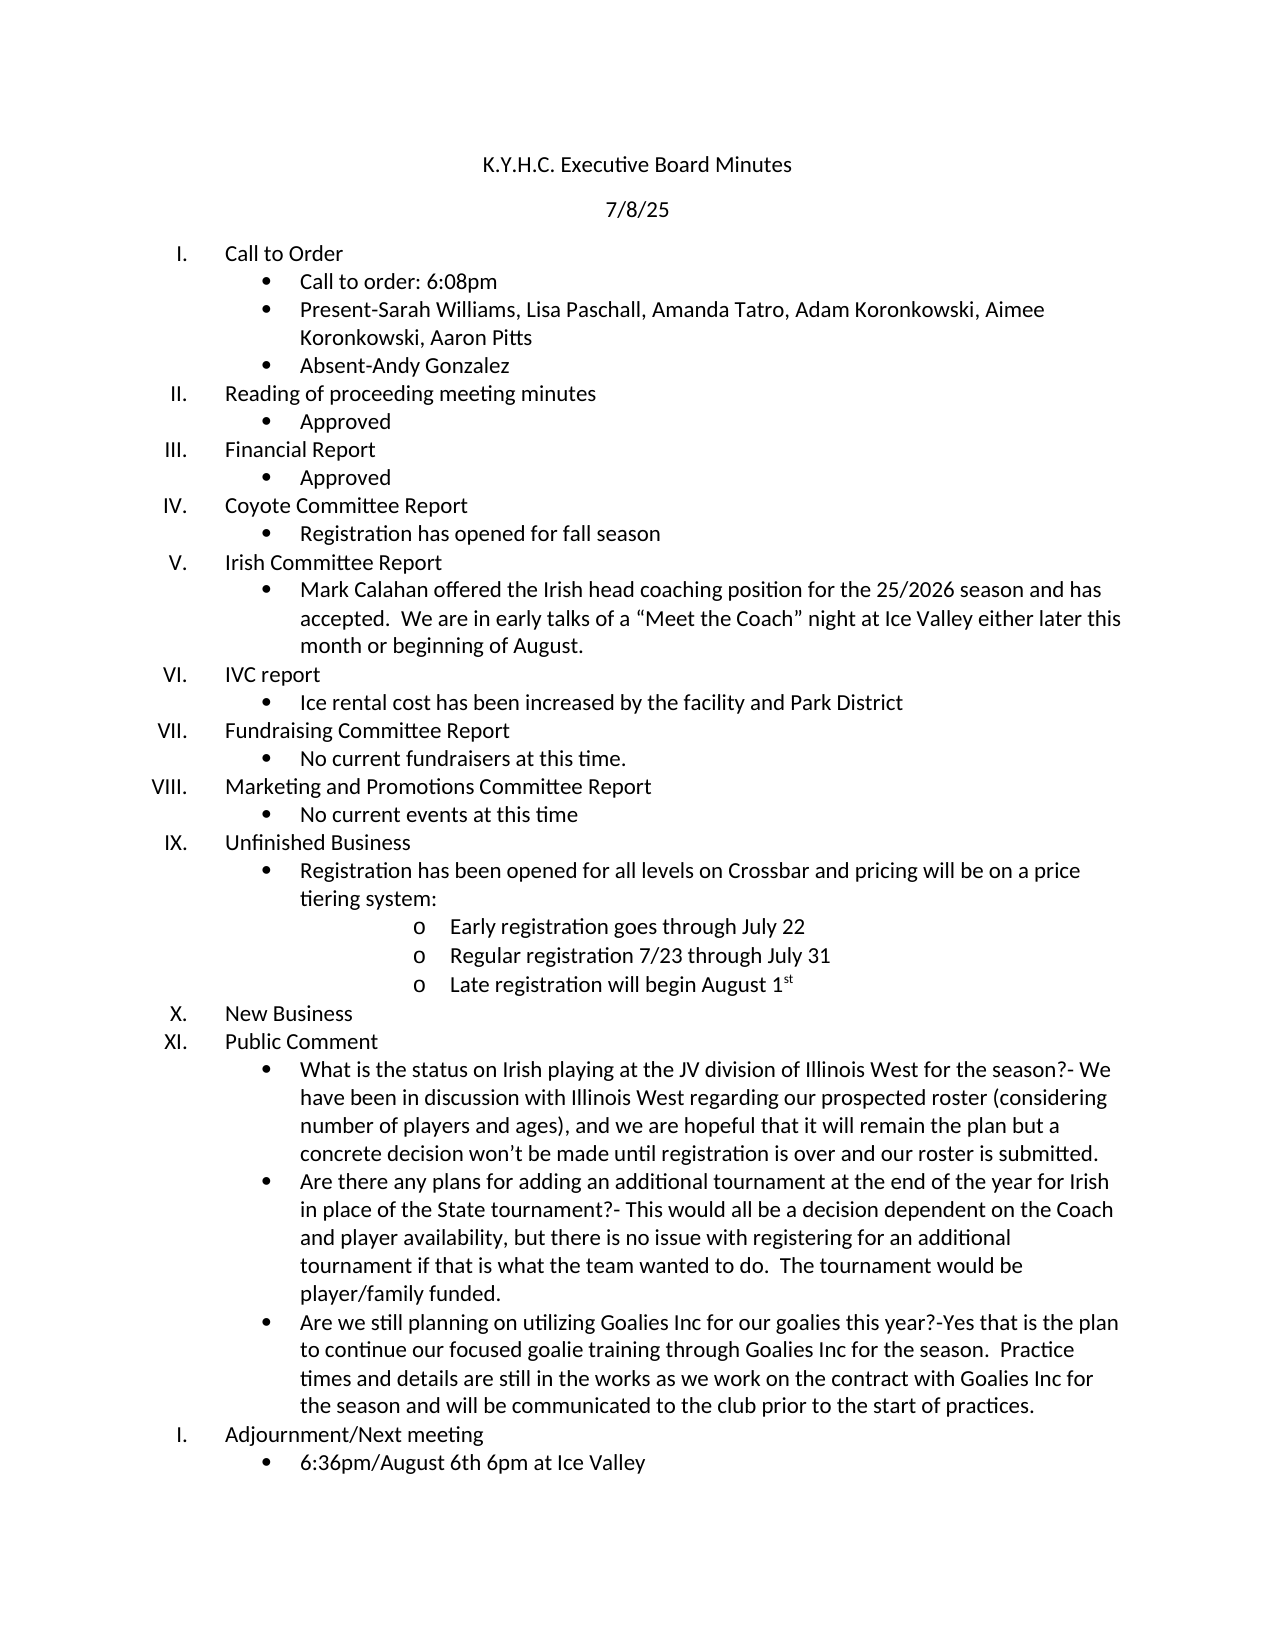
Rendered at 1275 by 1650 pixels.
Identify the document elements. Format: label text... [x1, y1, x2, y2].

list Registration has been opened for all levels on Crossbar and pricing will be on a price tiering system: [262, 856, 1125, 912]
list Mark Calahan offered the Irish head coaching position for the 25/2026 season and has accepted. We are in early talks of a “Meet the Coach” night at Ice Valley either later this month or beginning of August. [262, 576, 1125, 660]
list Coyote Committee Report [187, 492, 1125, 519]
list IVC report [187, 660, 1125, 688]
list Irish Committee Report [187, 548, 1125, 576]
list Call to order: 6:08pm [262, 267, 1125, 295]
list 6:36pm/August 6th 6pm at Ice Valley [262, 1448, 1125, 1476]
list Present-Sarah Williams, Lisa Paschall, Amanda Tatro, Adam Koronkowski, Aimee Koronkowski, Aaron Pitts [262, 295, 1125, 351]
list Call to Order [187, 239, 1125, 267]
list Regular registration 7/23 through July 31 [412, 941, 1125, 970]
list Are we still planning on utilizing Goalies Inc for our goalies this year?-Yes that is the plan to continue our focused goalie training through Goalies Inc for the season. Practice times and details are still in the works as we work on the contract with Goalies Inc for the season and will be communicated to the club prior to the start of practices. [262, 1308, 1125, 1420]
list Late registration will begin August 1st [412, 970, 1125, 999]
list Approved [262, 407, 1125, 436]
text K.Y.H.C. Executive Board Minutes [150, 150, 1125, 178]
list Reading of proceeding meeting minutes [187, 379, 1125, 407]
text 7/8/25 [150, 195, 1125, 223]
list What is the status on Irish playing at the JV division of Illinois West for the season?- We have been in discussion with Illinois West regarding our prospected roster (considering number of players and ages), and we are hopeful that it will remain the plan but a concrete decision won’t be made until registration is over and our roster is submitted. [262, 1055, 1125, 1167]
list New Business [187, 999, 1125, 1027]
list Registration has opened for fall season [262, 519, 1125, 548]
list Public Comment [187, 1027, 1125, 1055]
list Fundraising Committee Report [187, 716, 1125, 744]
list Ice rental cost has been increased by the facility and Park District [262, 688, 1125, 716]
list Financial Report [187, 436, 1125, 463]
list No current fundraisers at this time. [262, 744, 1125, 772]
list Are there any plans for adding an additional tournament at the end of the year for Irish in place of the State tournament?- This would all be a decision dependent on the Coach and player availability, but there is no issue with registering for an additional tournament if that is what the team wanted to do. The tournament would be player/family funded. [262, 1167, 1125, 1308]
list Early registration goes through July 22 [412, 912, 1125, 941]
list No current events at this time [262, 800, 1125, 828]
list Absent-Andy Gonzalez [262, 351, 1125, 379]
list Marketing and Promotions Committee Report [187, 772, 1125, 800]
list Approved [262, 463, 1125, 492]
list Unfinished Business [187, 828, 1125, 856]
list Adjournment/Next meeting [187, 1420, 1125, 1448]
